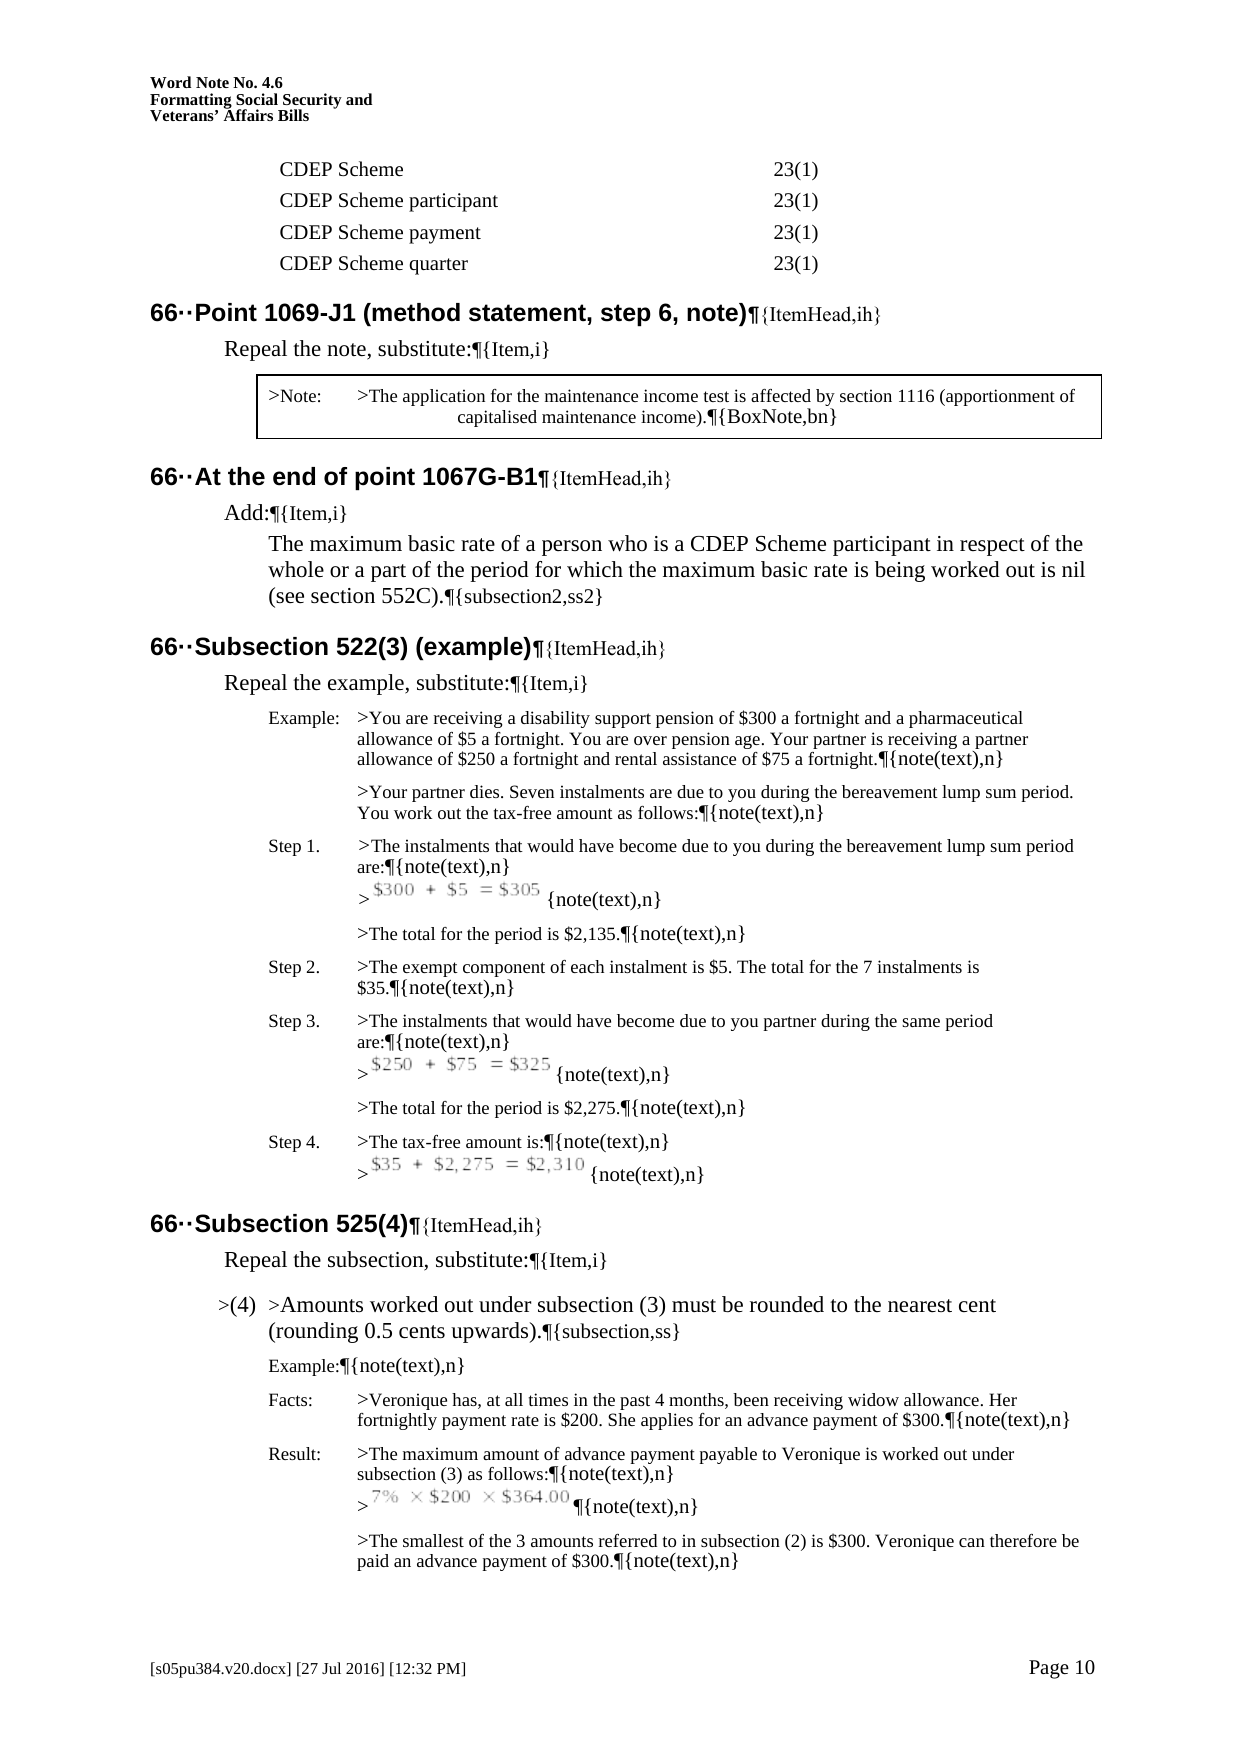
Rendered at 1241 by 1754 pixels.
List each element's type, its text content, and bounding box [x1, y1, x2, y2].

table_cell CDEP Scheme participant [268, 181, 563, 212]
text Step 1. >The instalments that would have become due to you during the bereavement lump sum period are:¶{note(text),n} [268, 836, 1090, 878]
text >{note(text),n} [268, 890, 1090, 911]
text Repeal the subsection, substitute:¶{Item,i} [224, 1246, 1090, 1272]
text Repeal the example, substitute:¶{Item,i} [224, 669, 1090, 695]
text 66··Point 1069-J1 (method statement, step 6, note)¶{ItemHead,ih} [150, 298, 1090, 327]
text Example:¶{note(text),n} [268, 1356, 1090, 1377]
text Step 2. >The exempt component of each instalment is $5. The total for the 7 instalments is $35.¶{note(text),n} [268, 957, 1090, 998]
text Repeal the note, substitute:¶{Item,i} [224, 335, 1090, 361]
text The maximum basic rate of a person who is a CDEP Scheme participant in respect of the whole or a part of the period for which the maximum basic rate is being worked out is nil (see section 552C).¶{subsection2,ss2} [268, 530, 1090, 609]
text >{note(text),n} [268, 1065, 1090, 1086]
text Step 3. >The instalments that would have become due to you partner during the same period are:¶{note(text),n} [268, 1011, 1090, 1052]
table_header CDEP Scheme [268, 150, 563, 181]
text 66··Subsection 522(3) (example)¶{ItemHead,ih} [150, 632, 1090, 661]
text >Your partner dies. Seven instalments are due to you during the bereavement lump sum period. You work out the tax-free amount as follows:¶{note(text),n} [268, 782, 1090, 824]
table_cell CDEP Scheme quarter [268, 244, 563, 275]
text Result: >The maximum amount of advance payment payable to Veronique is worked out under subsection (3) as follows:¶{note(text),n} [268, 1443, 1090, 1485]
text Facts: >Veronique has, at all times in the past 4 months, been receiving widow allowance. Her fortnightly payment rate is $200. She applies for an advance payment of $300.¶{note(text),n} [268, 1389, 1090, 1431]
text >(4) >Amounts worked out under subsection (3) must be rounded to the nearest cent (rounding 0.5 cents upwards).¶{subsection,ss} [150, 1291, 1090, 1343]
text >The total for the period is $2,135.¶{note(text),n} [268, 924, 1090, 944]
table_cell 23(1) [564, 181, 829, 212]
text Example: >You are receiving a disability support pension of $300 a fortnight and a pharmaceutical allowance of $5 a fortnight. You are over pension age. Your partner is receiving a partner allowance of $250 a fortnight and rental assistance of $75 a fortnight.¶{note(text),n} [268, 708, 1090, 770]
text Step 4. >The tax-free amount is:¶{note(text),n} [268, 1132, 1090, 1152]
text >{note(text),n} [268, 1165, 1090, 1186]
table_cell 23(1) [564, 244, 829, 275]
text >The smallest of the 3 amounts referred to in subsection (2) is $300. Veronique can therefore be paid an advance payment of $300.¶{note(text),n} [268, 1531, 1090, 1572]
text >¶{note(text),n} [268, 1497, 1090, 1518]
text >Note: >The application for the maintenance income test is affected by section 1116 (apportionment of capitalised maintenance income).¶{BoxNote,bn} [258, 376, 1101, 438]
text 66··Subsection 525(4)¶{ItemHead,ih} [150, 1208, 1090, 1237]
text Add:¶{Item,i} [224, 499, 1090, 526]
table_cell CDEP Scheme payment [268, 213, 563, 244]
table_header 23(1) [564, 150, 829, 181]
text 66··At the end of point 1067G-B1¶{ItemHead,ih} [150, 462, 1090, 491]
table_cell 23(1) [564, 213, 829, 244]
text >The total for the period is $2,275.¶{note(text),n} [268, 1098, 1090, 1119]
